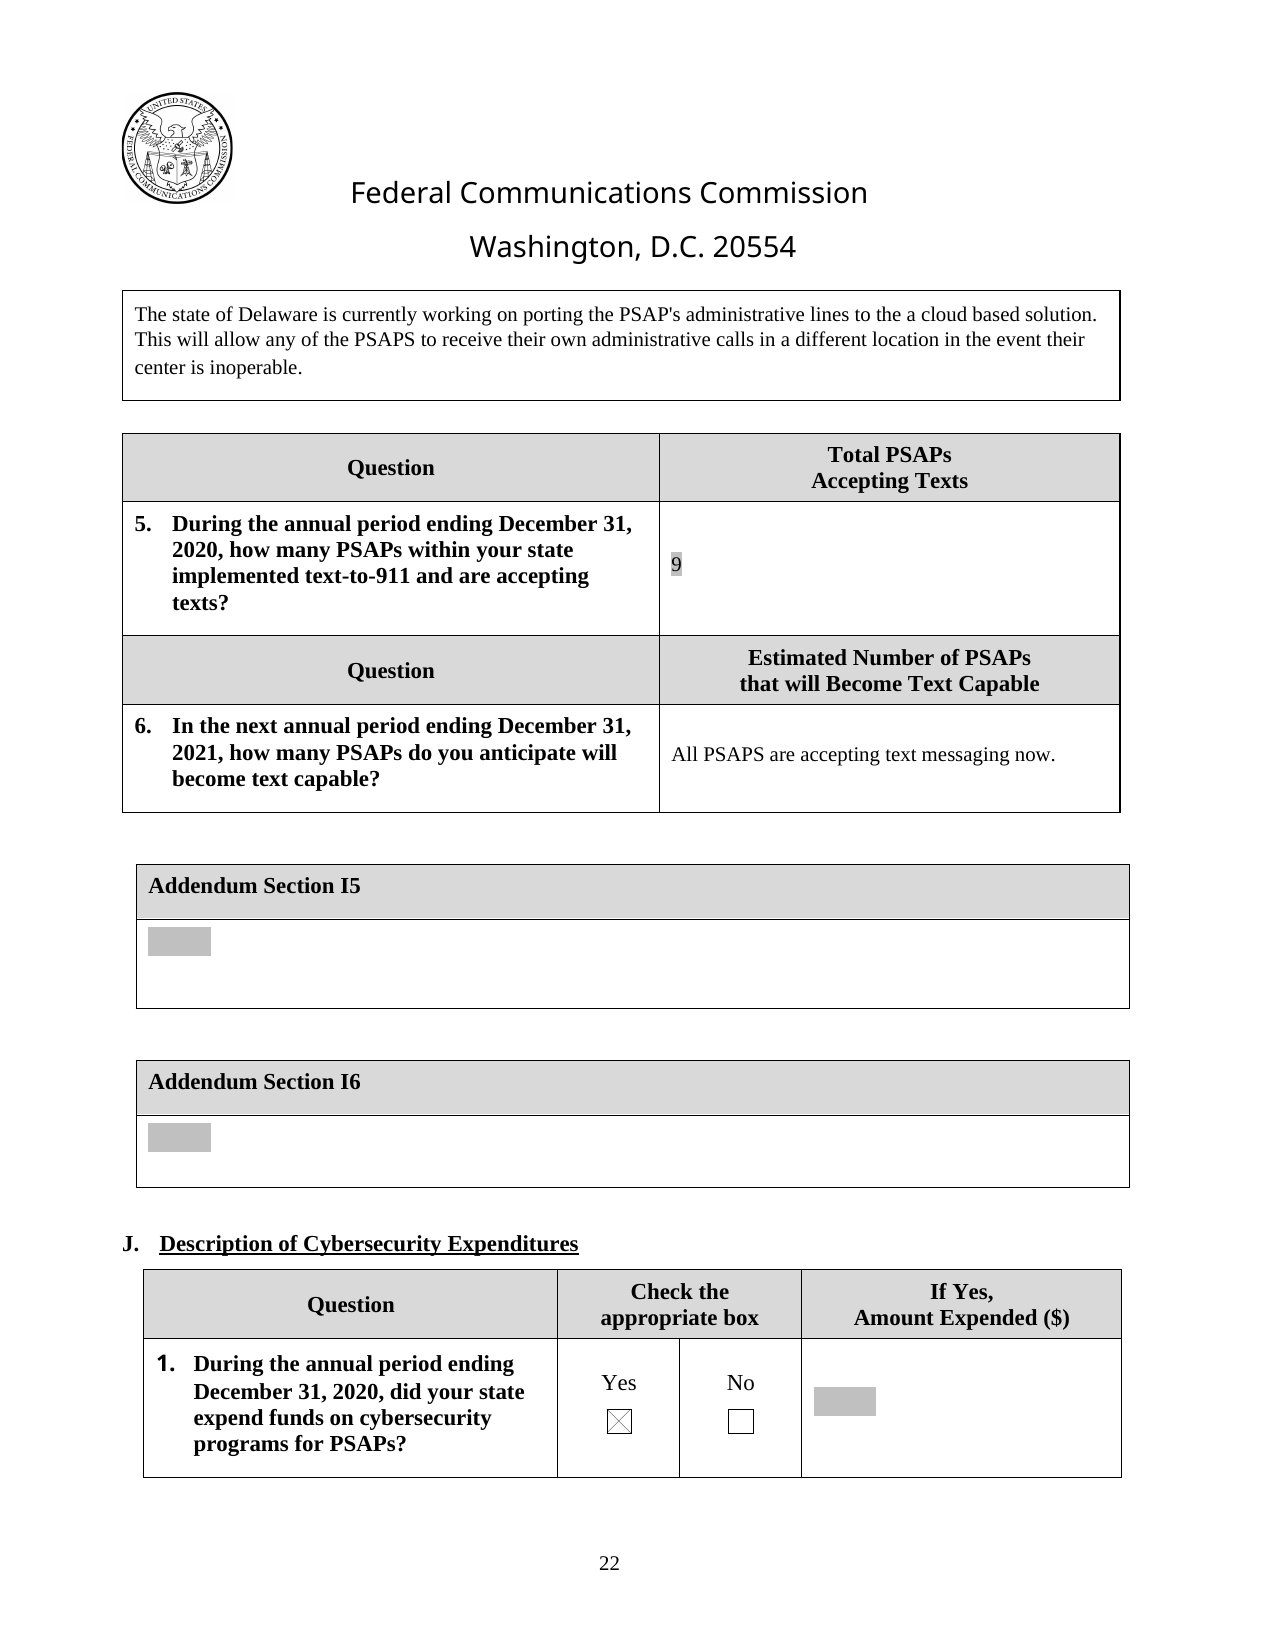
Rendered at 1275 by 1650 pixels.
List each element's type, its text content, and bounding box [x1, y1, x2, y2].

table_cell No [680, 1339, 801, 1477]
table_cell [137, 920, 1129, 1007]
list Description of Cybersecurity Expenditures [122, 1230, 1144, 1257]
picture [121, 92, 233, 204]
table_cell During the annual period ending December 31, 2020, how many PSAPs within your state implemented text-to-911 and are accepting texts? [123, 502, 659, 635]
table_header Question [123, 434, 659, 501]
table_header Question [144, 1270, 557, 1338]
table_cell Estimated Number of PSAPs that will Become Text Capable [660, 636, 1119, 704]
table_header Addendum Section I5 [137, 865, 1129, 918]
table_header Total PSAPs Accepting Texts [660, 434, 1119, 501]
table_cell [137, 1116, 1129, 1187]
table_header If Yes, Amount Expended ($) [802, 1270, 1121, 1338]
table_header The state of Delaware is currently working on porting the PSAP's administrative lines to the a cloud based solution. This will allow any of the PSAPS to receive their own administrative calls in a different location in the event their center is inoperable. [123, 291, 1119, 400]
table_cell Question [123, 636, 659, 704]
table_cell Yes [558, 1339, 679, 1477]
table_cell All PSAPS are accepting text messaging now. [660, 705, 1119, 812]
table_header Check the appropriate box [558, 1270, 801, 1338]
table_cell 9 [660, 502, 1119, 635]
table_cell During the annual period ending December 31, 2020, did your state expend funds on cybersecurity programs for PSAPs? [144, 1339, 557, 1477]
table_cell In the next annual period ending December 31, 2021, how many PSAPs do you anticipate will become text capable? [123, 705, 659, 812]
table_cell [802, 1339, 1121, 1477]
table_header Addendum Section I6 [137, 1061, 1129, 1114]
